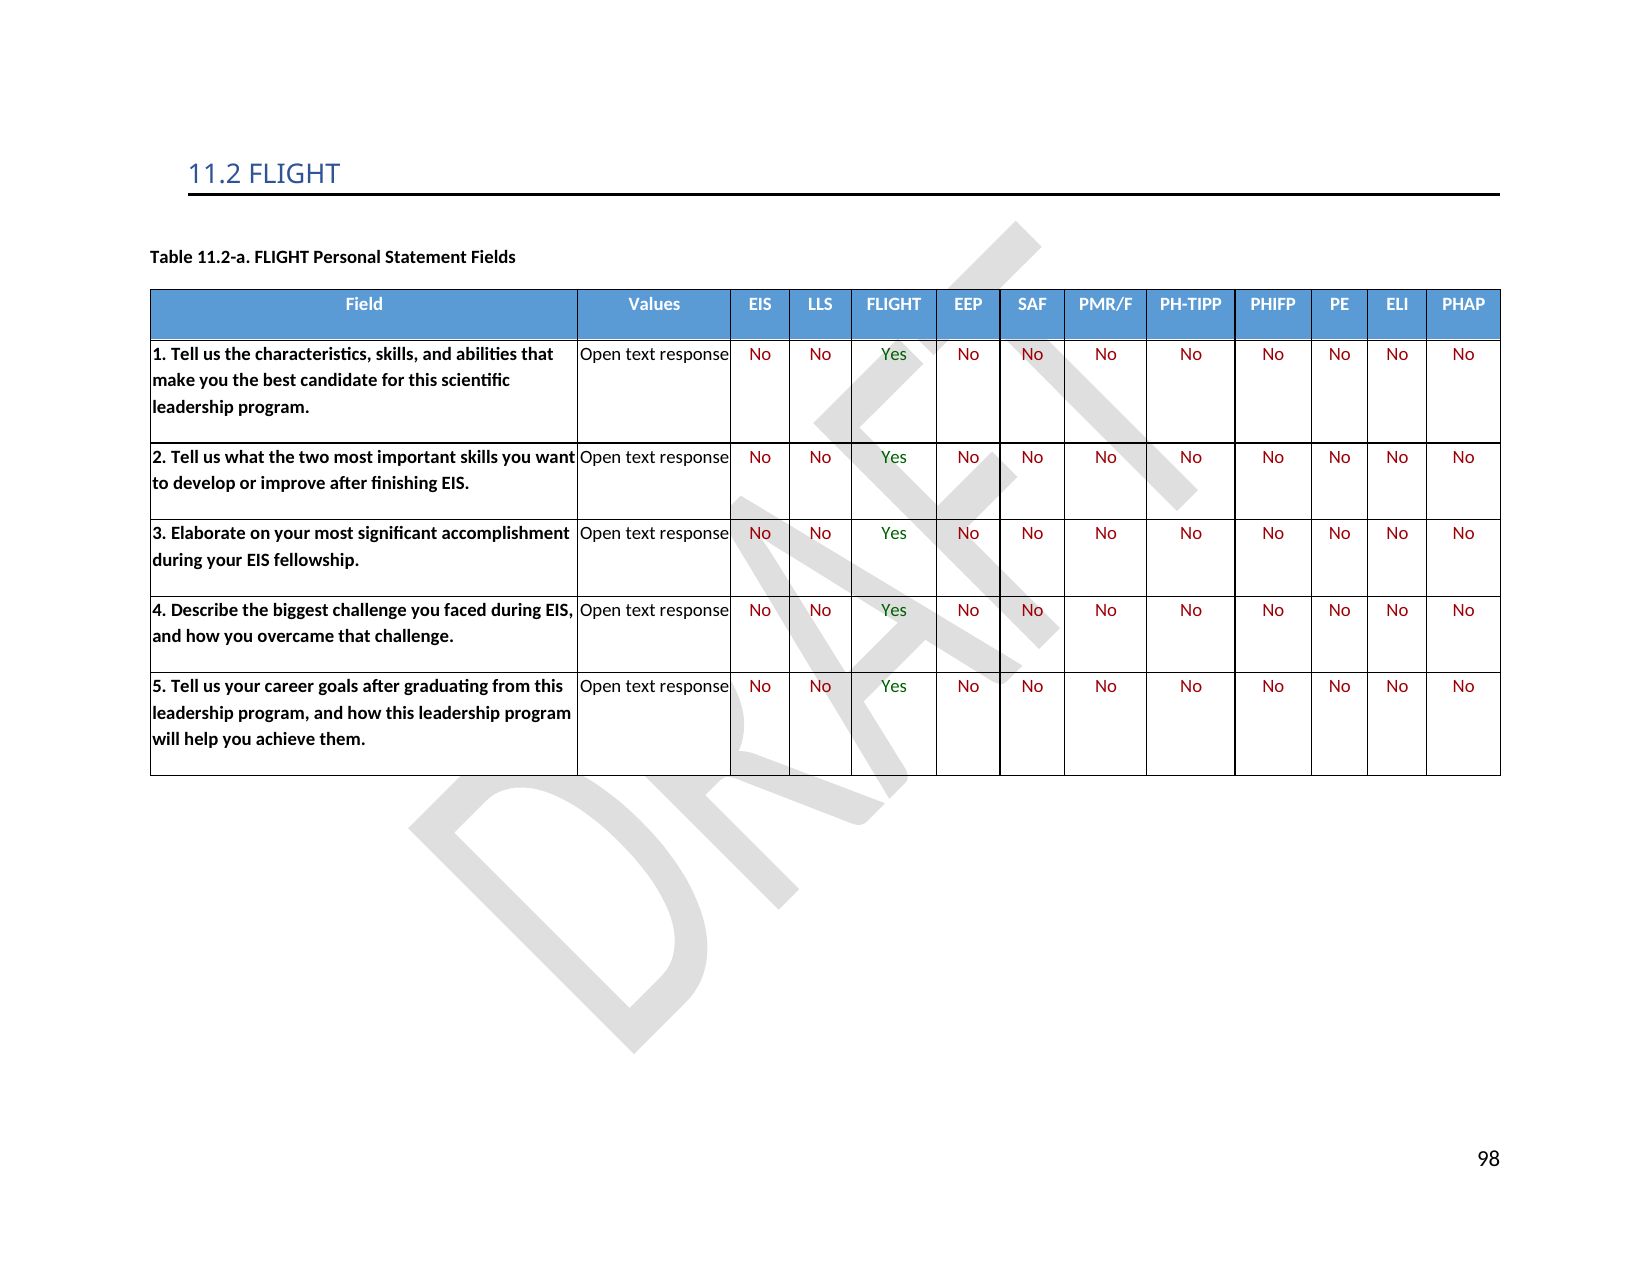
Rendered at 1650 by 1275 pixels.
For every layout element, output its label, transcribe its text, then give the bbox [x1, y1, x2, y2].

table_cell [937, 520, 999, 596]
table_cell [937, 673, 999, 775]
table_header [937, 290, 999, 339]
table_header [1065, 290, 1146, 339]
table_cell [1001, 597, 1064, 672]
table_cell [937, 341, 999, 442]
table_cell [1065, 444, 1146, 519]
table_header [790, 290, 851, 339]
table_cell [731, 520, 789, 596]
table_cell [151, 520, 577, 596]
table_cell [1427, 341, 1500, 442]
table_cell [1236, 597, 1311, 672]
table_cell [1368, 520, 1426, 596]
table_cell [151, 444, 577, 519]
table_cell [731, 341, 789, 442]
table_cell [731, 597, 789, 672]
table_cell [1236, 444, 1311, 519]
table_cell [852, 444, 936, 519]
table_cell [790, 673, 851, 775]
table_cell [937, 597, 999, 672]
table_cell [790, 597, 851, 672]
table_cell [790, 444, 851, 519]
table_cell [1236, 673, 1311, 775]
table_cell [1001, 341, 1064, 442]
subtitle 11.2 FLIGHT [187, 154, 1500, 196]
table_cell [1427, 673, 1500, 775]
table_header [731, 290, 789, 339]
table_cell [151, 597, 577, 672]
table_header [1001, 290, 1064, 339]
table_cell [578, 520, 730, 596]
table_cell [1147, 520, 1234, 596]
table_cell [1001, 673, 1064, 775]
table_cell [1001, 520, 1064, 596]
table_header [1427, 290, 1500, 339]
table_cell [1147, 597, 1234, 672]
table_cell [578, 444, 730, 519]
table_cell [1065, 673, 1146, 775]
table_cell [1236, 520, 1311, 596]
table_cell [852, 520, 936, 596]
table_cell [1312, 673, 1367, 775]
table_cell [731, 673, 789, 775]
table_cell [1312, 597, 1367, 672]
text Table 11.2-a. FLIGHT Personal Statement Fields [150, 246, 1500, 268]
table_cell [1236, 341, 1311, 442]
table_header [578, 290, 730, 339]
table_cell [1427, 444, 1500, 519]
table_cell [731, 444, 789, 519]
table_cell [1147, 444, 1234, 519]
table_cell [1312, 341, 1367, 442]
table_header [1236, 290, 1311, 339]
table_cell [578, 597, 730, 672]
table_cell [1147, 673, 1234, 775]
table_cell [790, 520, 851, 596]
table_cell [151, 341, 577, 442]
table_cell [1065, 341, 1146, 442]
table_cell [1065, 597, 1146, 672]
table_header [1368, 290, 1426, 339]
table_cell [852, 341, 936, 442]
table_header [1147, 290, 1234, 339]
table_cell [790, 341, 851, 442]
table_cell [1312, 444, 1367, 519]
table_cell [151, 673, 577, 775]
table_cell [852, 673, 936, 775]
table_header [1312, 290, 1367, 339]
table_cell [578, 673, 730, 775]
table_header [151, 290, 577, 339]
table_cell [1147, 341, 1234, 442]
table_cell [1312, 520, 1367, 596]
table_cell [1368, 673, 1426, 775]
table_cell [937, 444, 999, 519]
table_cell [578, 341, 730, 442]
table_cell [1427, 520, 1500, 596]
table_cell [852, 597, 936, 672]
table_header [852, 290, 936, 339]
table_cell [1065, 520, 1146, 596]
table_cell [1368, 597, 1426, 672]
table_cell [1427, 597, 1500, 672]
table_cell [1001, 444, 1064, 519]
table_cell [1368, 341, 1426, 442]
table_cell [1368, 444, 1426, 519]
